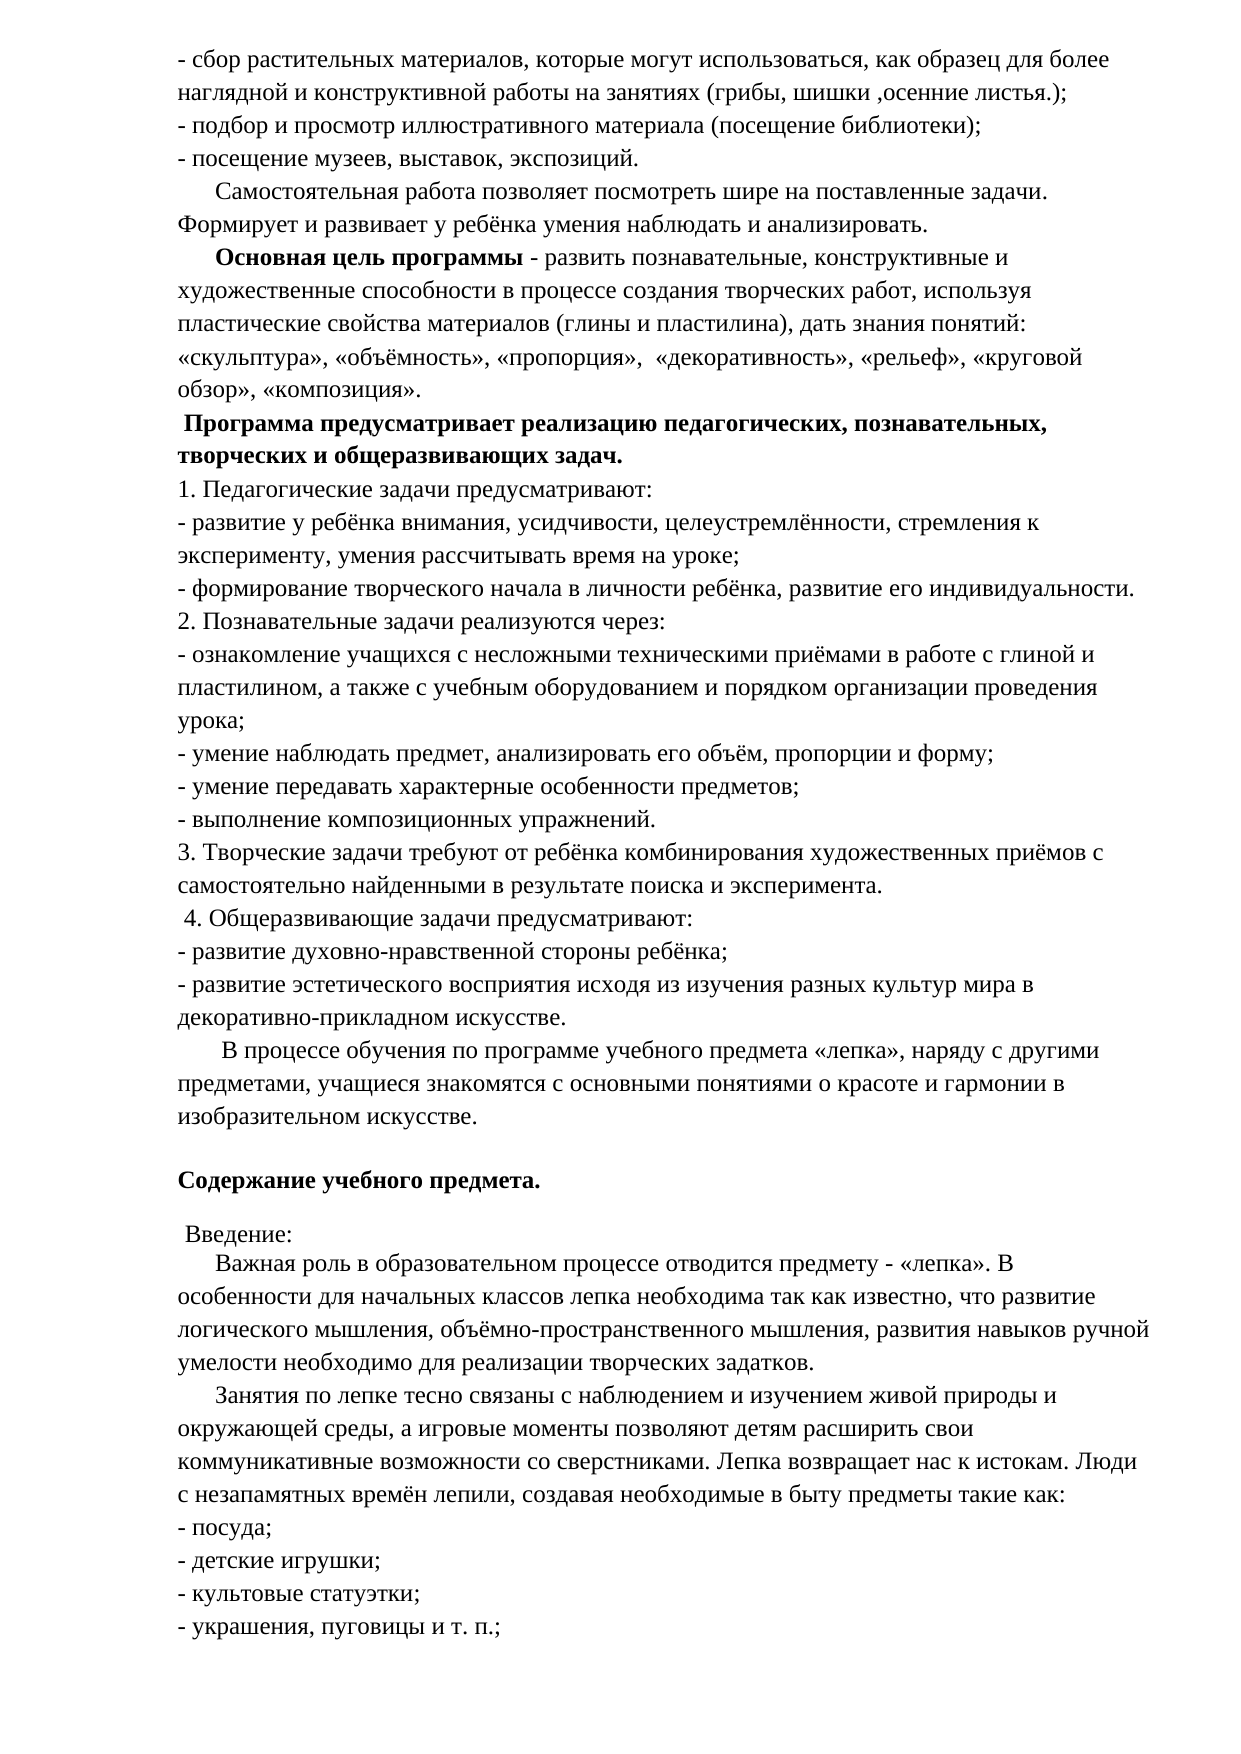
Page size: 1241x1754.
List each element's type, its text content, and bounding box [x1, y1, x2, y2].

text - культовые статуэтки; [177, 1578, 1152, 1607]
text 1. Педагогические задачи предусматривают: [177, 474, 1152, 502]
text - детские игрушки; [177, 1545, 1152, 1574]
text 3. Творческие задачи требуют от ребёнка комбинирования художественных приёмов с самостоятельно найденными в результате поиска и эксперимента. [177, 837, 1152, 899]
text Основная цель программы - развить познавательные, конструктивные и художественные способности в процессе создания творческих работ, используя пластические свойства материалов (глины и пластилина), дать знания понятий: «скульптура», «объёмность», «пропорция», «декоративность», «рельеф», «круговой обзор», «композиция». [177, 242, 1152, 403]
text - умение наблюдать предмет, анализировать его объём, пропорции и форму; [177, 738, 1152, 767]
text - формирование творческого начала в личности ребёнка, развитие его индивидуальности. [177, 573, 1152, 601]
text - украшения, пуговицы и т. п.; [177, 1611, 1152, 1640]
text 2. Познавательные задачи реализуются через: [177, 606, 1152, 634]
text - умение передавать характерные особенности предметов; [177, 771, 1152, 799]
text - посуда; [177, 1512, 1152, 1541]
text - ознакомление учащихся с несложными техническими приёмами в работе с глиной и пластилином, а также с учебным оборудованием и порядком организации проведения урока; [177, 639, 1152, 733]
text Программа предусматривает реализацию педагогических, познавательных, творческих и общеразвивающих задач. [177, 408, 1152, 469]
text - сбор растительных материалов, которые могут использоваться, как образец для более наглядной и конструктивной работы на занятиях (грибы, шишки ,осенние листья.); [177, 44, 1152, 106]
text Введение: [177, 1219, 1152, 1248]
text Содержание учебного предмета. [177, 1165, 1152, 1194]
text Занятия по лепке тесно связаны с наблюдением и изучением живой природы и окружающей среды, а игровые моменты позволяют детям расширить свои коммуникативные возможности со сверстниками. Лепка возвращает нас к истокам. Люди с незапамятных времён лепили, создавая необходимые в быту предметы такие как: [177, 1380, 1152, 1508]
text - выполнение композиционных упражнений. [177, 804, 1152, 833]
text - развитие духовно-нравственной стороны ребёнка; [177, 936, 1152, 965]
text - подбор и просмотр иллюстративного материала (посещение библиотеки); [177, 110, 1152, 139]
text 4. Общеразвивающие задачи предусматривают: [177, 903, 1152, 932]
text - развитие эстетического восприятия исходя из изучения разных культур мира в декоративно-прикладном искусстве. [177, 969, 1152, 1031]
text Самостоятельная работа позволяет посмотреть шире на поставленные задачи. Формирует и развивает у ребёнка умения наблюдать и анализировать. [177, 176, 1152, 238]
text В процессе обучения по программе учебного предмета «лепка», наряду с другими предметами, учащиеся знакомятся с основными понятиями о красоте и гармонии в изобразительном искусстве. [177, 1035, 1152, 1130]
text - посещение музеев, выставок, экспозиций. [177, 143, 1152, 172]
text - развитие у ребёнка внимания, усидчивости, целеустремлённости, стремления к эксперименту, умения рассчитывать время на уроке; [177, 507, 1152, 568]
text Важная роль в образовательном процессе отводится предмету - «лепка». В особенности для начальных классов лепка необходима так как известно, что развитие логического мышления, объёмно-пространственного мышления, развития навыков ручной умелости необходимо для реализации творческих задатков. [177, 1248, 1152, 1376]
